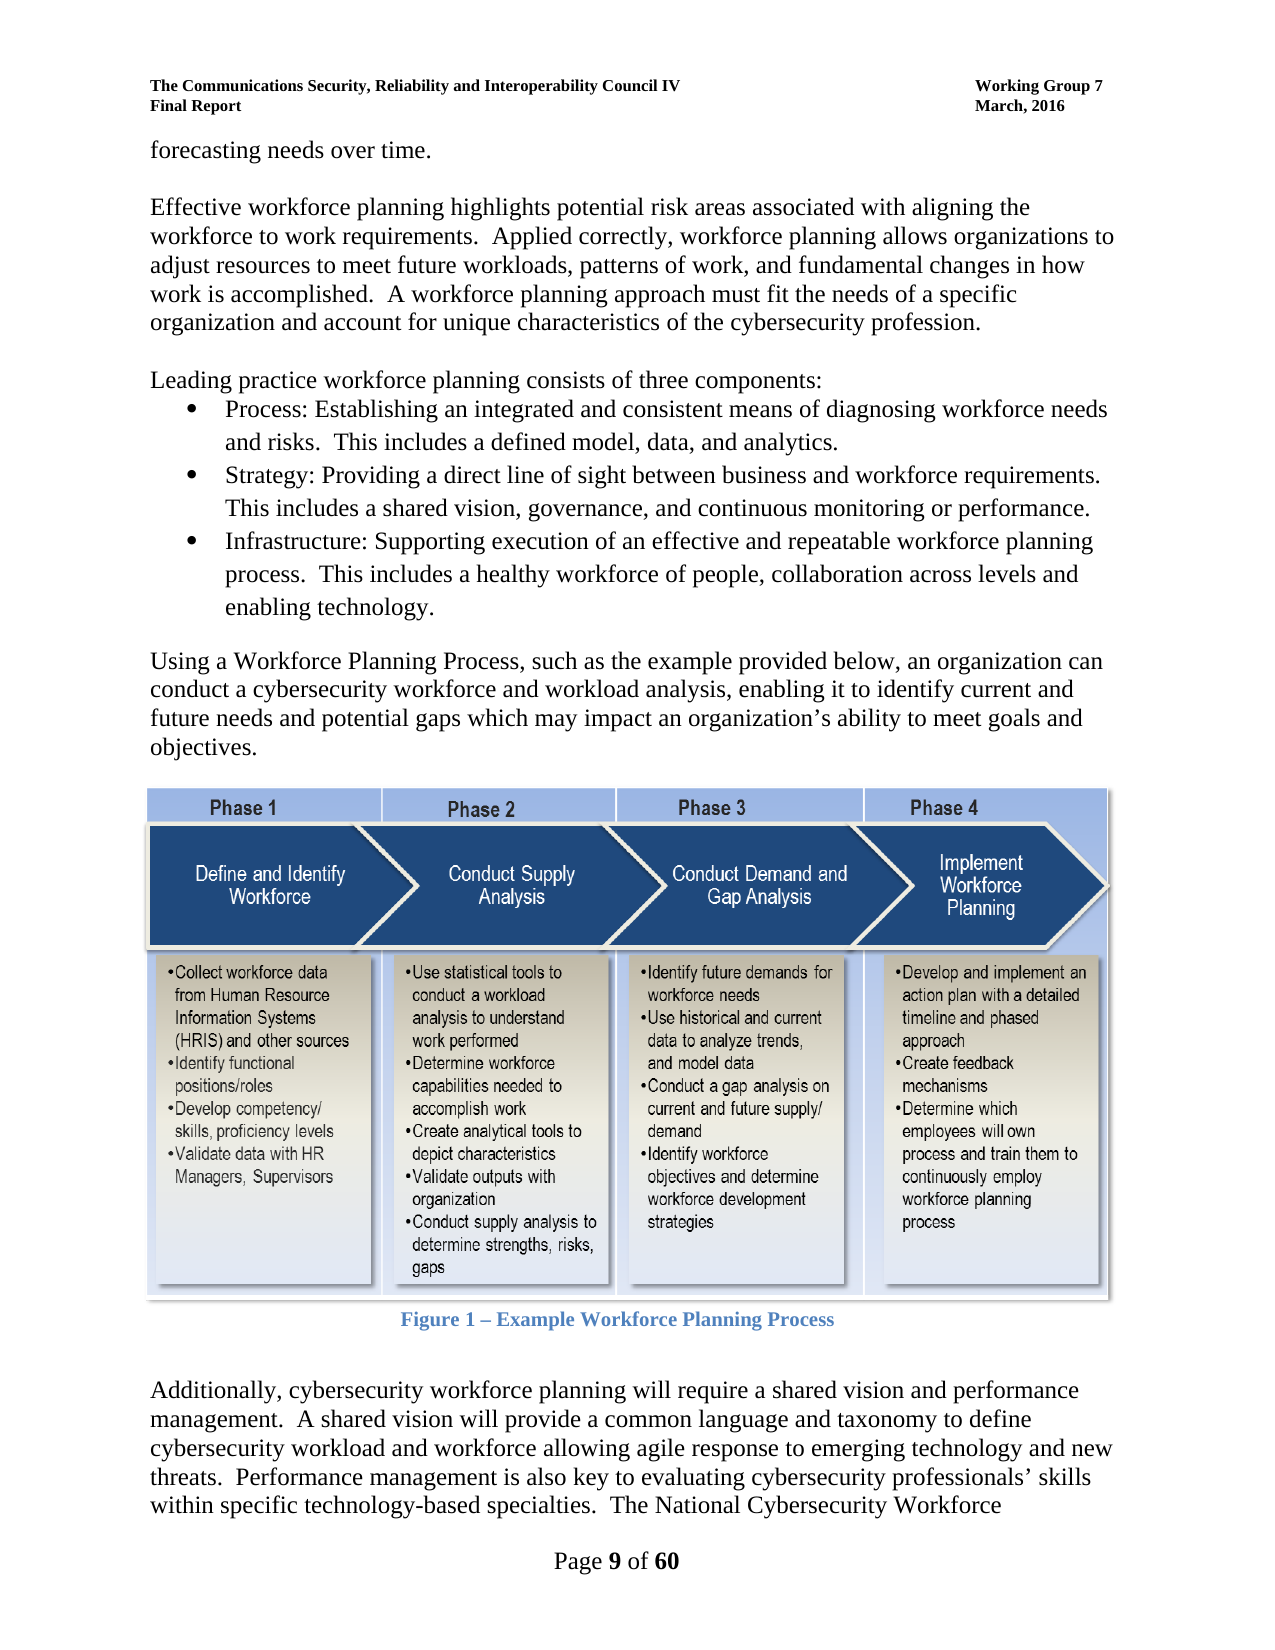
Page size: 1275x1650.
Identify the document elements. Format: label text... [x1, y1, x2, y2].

text Leading practice workforce planning consists of three components: [150, 365, 1121, 394]
text Effective workforce planning highlights potential risk areas associated with aligning the workforce to work requirements. Applied correctly, workforce planning allows organizations to adjust resources to meet future workloads, patterns of work, and fundamental changes in how work is accomplished. A workforce planning approach must fit the needs of a specific organization and account for unique characteristics of the cybersecurity profession. [150, 192, 1121, 336]
list Process: Establishing an integrated and consistent means of diagnosing workforce needs and risks. This includes a defined model, data, and analytics. [187, 394, 1121, 456]
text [150, 135, 1121, 164]
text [150, 1376, 1121, 1519]
list Infrastructure: Supporting execution of an effective and repeatable workforce planning process. This includes a healthy workforce of people, collaboration across levels and enabling technology. [187, 526, 1121, 621]
list Strategy: Providing a direct line of sight between business and workforce requirements. This includes a shared vision, governance, and continuous monitoring or performance. [187, 460, 1121, 522]
text Using a Workforce Planning Process, such as the example provided below, an organization can conduct a cybersecurity workforce and workload analysis, enabling it to identify current and future needs and potential gaps which may impact an organization’s ability to meet goals and objectives. [150, 646, 1121, 761]
picture [140, 784, 1117, 1307]
